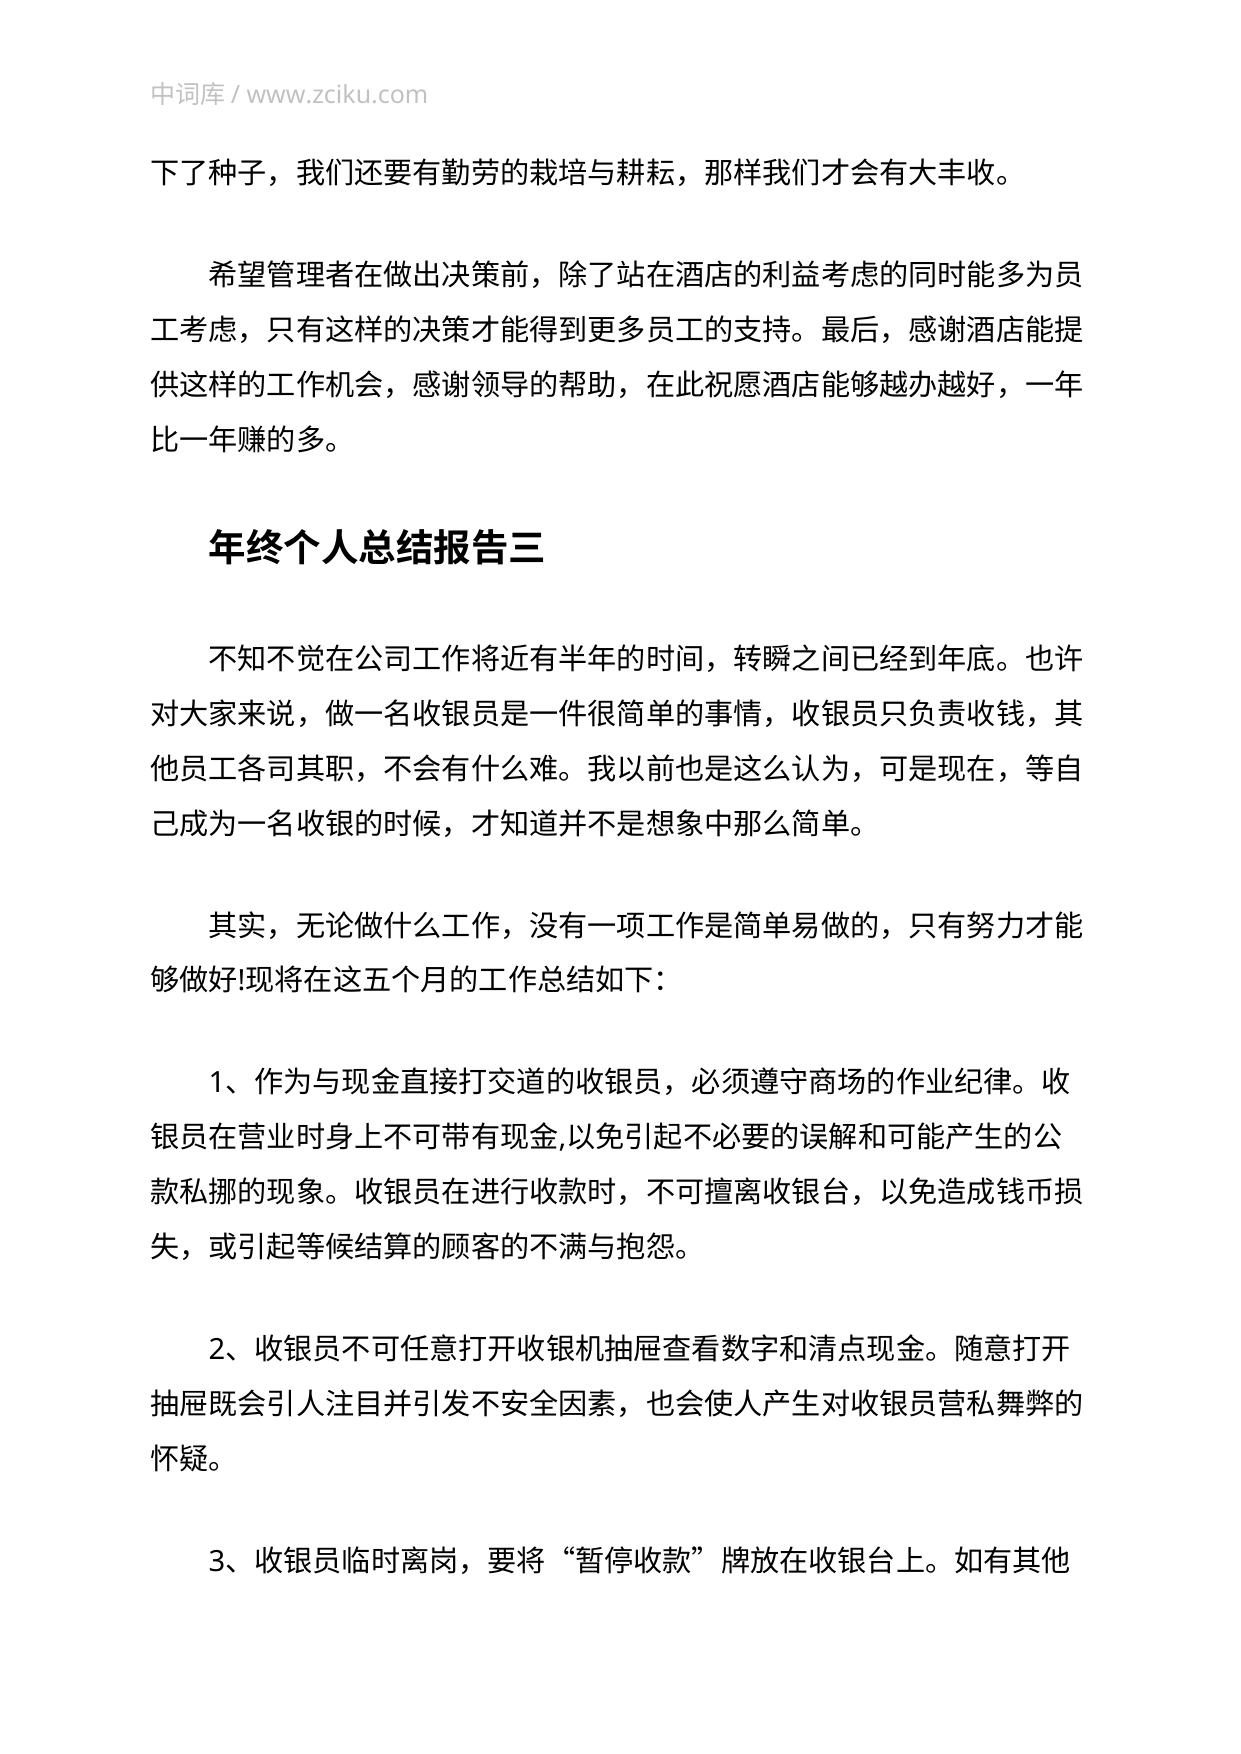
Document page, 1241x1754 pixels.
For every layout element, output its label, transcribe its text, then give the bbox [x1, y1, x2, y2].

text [150, 150, 1090, 192]
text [150, 1537, 1090, 1580]
text 希望管理者在做出决策前，除了站在酒店的利益考虑的同时能多为员工考虑，只有这样的决策才能得到更多员工的支持。最后，感谢酒店能提供这样的工作机会，感谢领导的帮助，在此祝愿酒店能够越办越好，一年比一年赚的多。 [150, 252, 1090, 459]
text 2、收银员不可任意打开收银机抽屉查看数字和清点现金。随意打开抽屉既会引人注目并引发不安全因素，也会使人产生对收银员营私舞弊的怀疑。 [150, 1326, 1090, 1478]
text 不知不觉在公司工作将近有半年的时间，转瞬之间已经到年底。也许对大家来说，做一名收银员是一件很简单的事情，收银员只负责收钱，其他员工各司其职，不会有什么难。我以前也是这么认为，可是现在，等自己成为一名收银的时候，才知道并不是想象中那么简单。 [150, 636, 1090, 843]
text 年终个人总结报告三 [150, 518, 1090, 572]
text 1、作为与现金直接打交道的收银员，必须遵守商场的作业纪律。收银员在营业时身上不可带有现金,以免引起不必要的误解和可能产生的公款私挪的现象。收银员在进行收款时，不可擅离收银台，以免造成钱币损失，或引起等候结算的顾客的不满与抱怨。 [150, 1059, 1090, 1266]
text 其实，无论做什么工作，没有一项工作是简单易做的，只有努力才能够做好!现将在这五个月的工作总结如下： [150, 902, 1090, 999]
